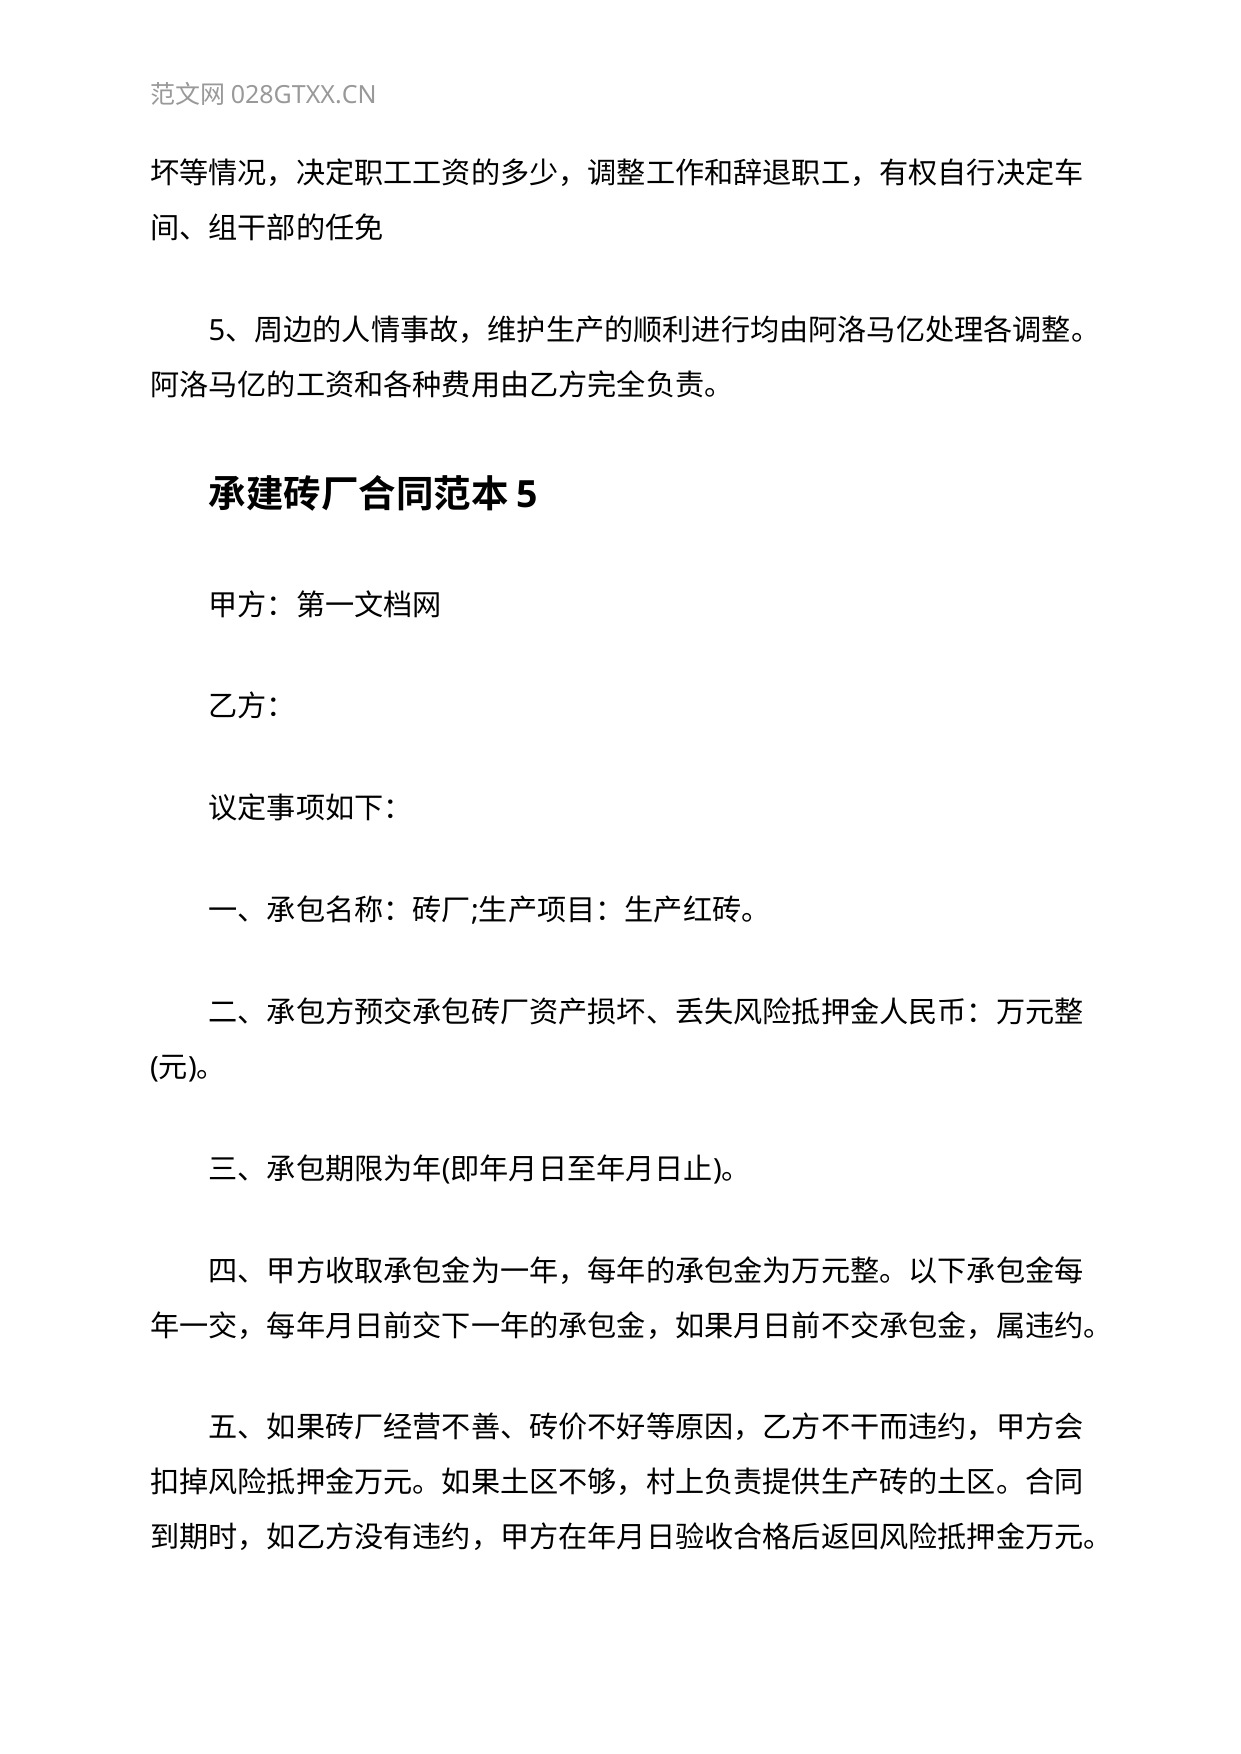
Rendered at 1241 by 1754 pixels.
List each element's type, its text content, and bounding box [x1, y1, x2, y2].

text 四、甲方收取承包金为一年，每年的承包金为万元整。以下承包金每年一交，每年月日前交下一年的承包金，如果月日前不交承包金，属违约。 [150, 1247, 1090, 1344]
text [150, 150, 1090, 247]
text 承建砖厂合同范本5 [150, 463, 1090, 518]
text 五、如果砖厂经营不善、砖价不好等原因，乙方不干而违约，甲方会扣掉风险抵押金万元。如果土区不够，村上负责提供生产砖的土区。合同到期时，如乙方没有违约，甲方在年月日验收合格后返回风险抵押金万元。 [150, 1404, 1090, 1556]
text 三、承包期限为年(即年月日至年月日止)。 [150, 1145, 1090, 1188]
text 二、承包方预交承包砖厂资产损坏、丢失风险抵押金人民币：万元整(元)。 [150, 988, 1090, 1086]
text 5、周边的人情事故，维护生产的顺利进行均由阿洛马亿处理各调整。阿洛马亿的工资和各种费用由乙方完全负责。 [150, 307, 1090, 404]
text 一、承包名称：砖厂;生产项目：生产红砖。 [150, 886, 1090, 929]
text 乙方： [150, 683, 1090, 725]
text 议定事项如下： [150, 784, 1090, 827]
text 甲方：第一文档网 [150, 581, 1090, 623]
